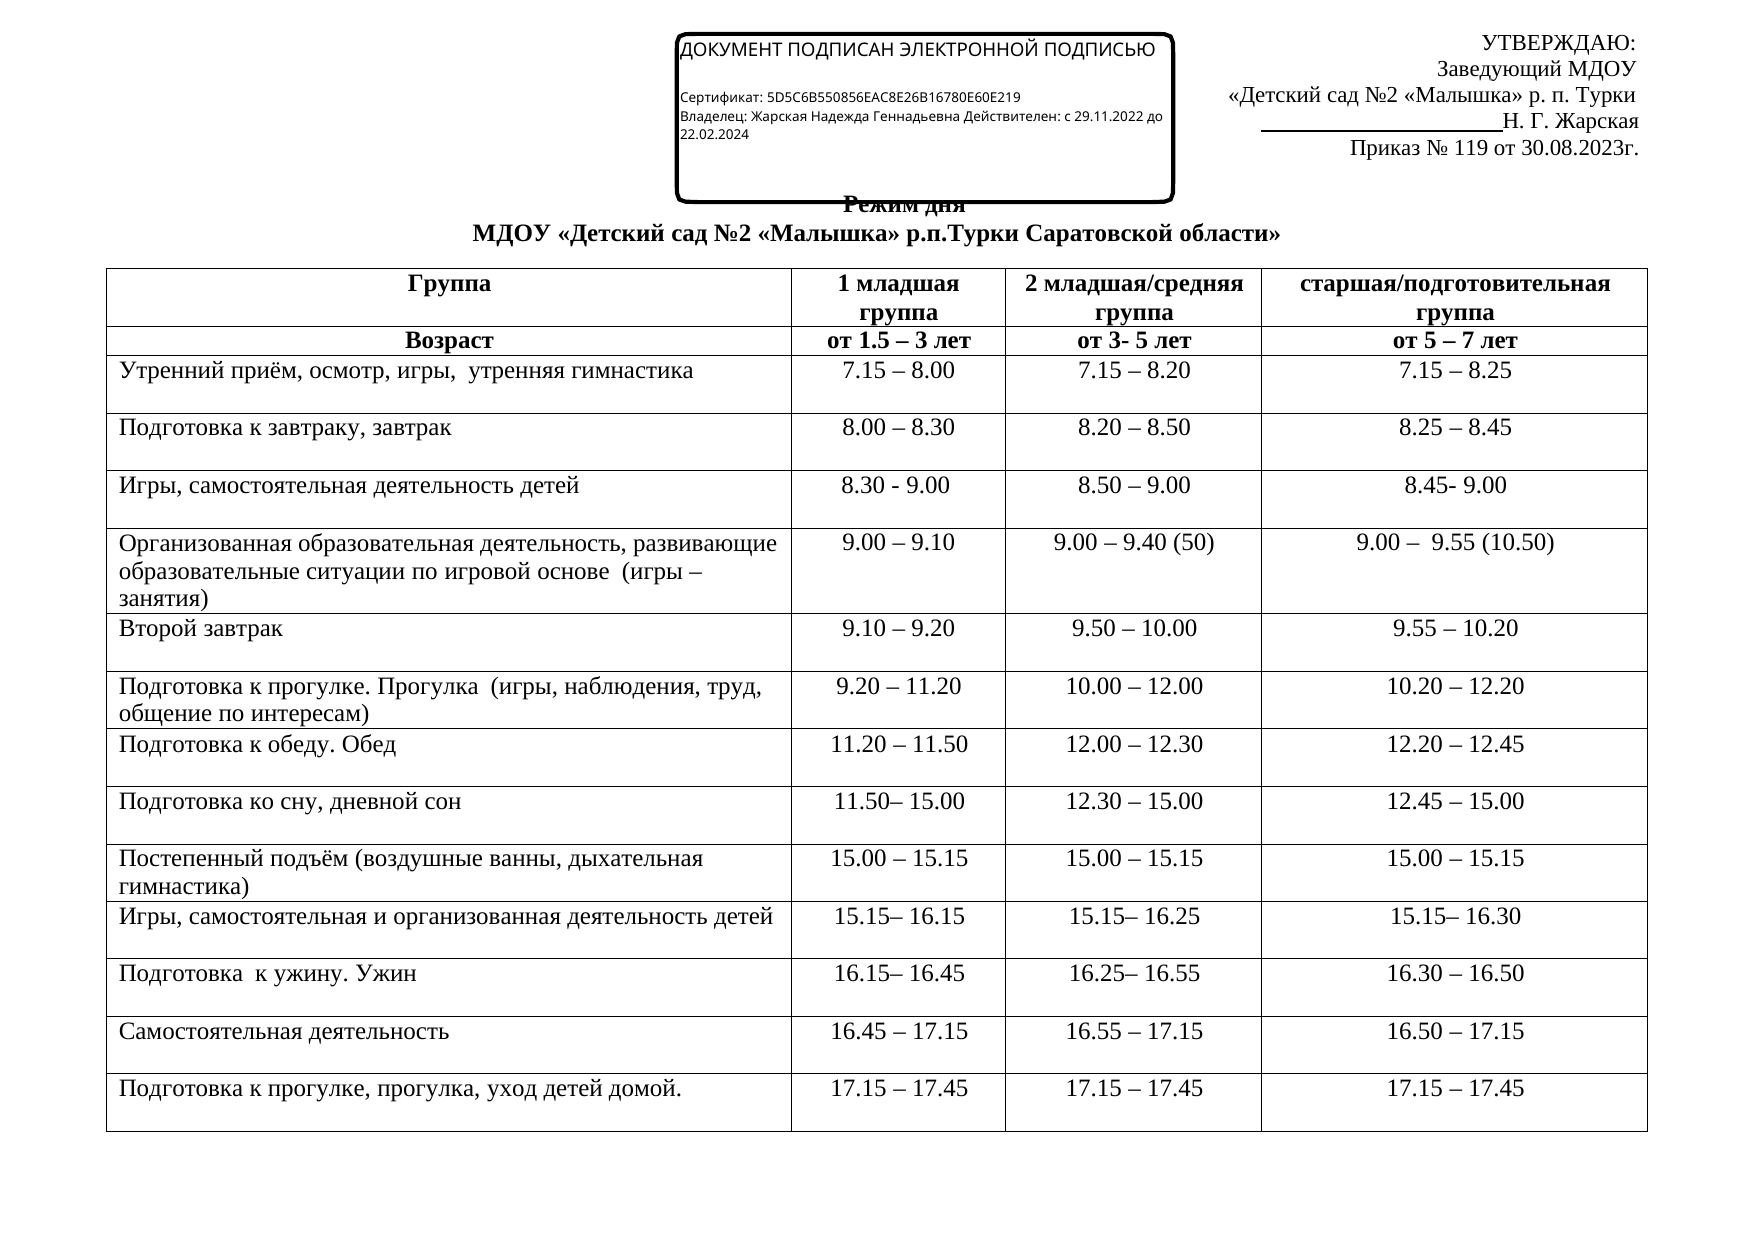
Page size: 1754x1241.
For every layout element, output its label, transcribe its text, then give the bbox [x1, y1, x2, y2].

table_cell 17.15 – 17.45 [1006, 1074, 1261, 1131]
table_cell 12.00 – 12.30 [1006, 729, 1261, 786]
title Режим дня [471, 189, 1337, 218]
table_cell 8.00 – 8.30 [792, 414, 1005, 470]
text Н. Г. Жарская Приказ № 119 от 30.08.2023г. [1261, 108, 1639, 160]
table_cell Самостоятельная деятельность [107, 1017, 791, 1073]
table_cell 9.20 – 11.20 [792, 672, 1005, 728]
table_cell Подготовка к прогулке, прогулка, уход детей домой. [107, 1074, 791, 1131]
table_cell Подготовка к завтраку, завтрак [107, 414, 791, 470]
table_header 1 младшая группа [792, 269, 1005, 326]
table_cell 9.10 – 9.20 [792, 614, 1005, 671]
table_cell 8.50 – 9.00 [1006, 471, 1261, 527]
table_cell 9.55 – 10.20 [1262, 614, 1647, 671]
text УТВЕРЖДАЮ: [94, 29, 1636, 55]
table_cell 7.15 – 8.25 [1262, 356, 1647, 412]
table_cell 9.00 – 9.40 (50) [1006, 529, 1261, 613]
table_cell от 1.5 – 3 лет [792, 327, 1005, 354]
table_cell Подготовка к ужину. Ужин [107, 959, 791, 1016]
title МДОУ «Детский сад №2 «Малышка» р.п.Турки Саратовской области» [471, 218, 1282, 247]
table_cell 10.20 – 12.20 [1262, 672, 1647, 728]
table_cell 8.45- 9.00 [1262, 471, 1647, 527]
table_cell 7.15 – 8.20 [1006, 356, 1261, 412]
table_cell 15.00 – 15.15 [792, 845, 1005, 901]
table_cell 9.00 – 9.55 (10.50) [1262, 529, 1647, 613]
text «Детский сад №2 «Малышка» р. п. Турки [94, 81, 1636, 107]
table_cell 8.20 – 8.50 [1006, 414, 1261, 470]
table_cell Подготовка ко сну, дневной сон [107, 787, 791, 843]
table_cell 9.50 – 10.00 [1006, 614, 1261, 671]
table_cell 16.50 – 17.15 [1262, 1017, 1647, 1073]
table_cell 12.45 – 15.00 [1262, 787, 1647, 843]
table_cell Игры, самостоятельная и организованная деятельность детей [107, 902, 791, 958]
table_cell Подготовка к прогулке. Прогулка (игры, наблюдения, труд, общение по интересам) [107, 672, 791, 728]
table_cell Второй завтрак [107, 614, 791, 671]
table_cell 8.30 - 9.00 [792, 471, 1005, 527]
table_cell Возраст [107, 327, 791, 354]
table_cell 15.00 – 15.15 [1262, 845, 1647, 901]
table_cell 10.00 – 12.00 [1006, 672, 1261, 728]
table_cell 16.30 – 16.50 [1262, 959, 1647, 1016]
table_cell от 5 – 7 лет [1262, 327, 1647, 354]
table_cell 9.00 – 9.10 [792, 529, 1005, 613]
table_cell 11.50– 15.00 [792, 787, 1005, 843]
text Заведующий МДОУ [94, 55, 1636, 81]
table_cell 15.00 – 15.15 [1006, 845, 1261, 901]
table_cell Подготовка к обеду. Обед [107, 729, 791, 786]
table_cell 15.15– 16.25 [1006, 902, 1261, 958]
table_cell 17.15 – 17.45 [1262, 1074, 1647, 1131]
table_cell 17.15 – 17.45 [792, 1074, 1005, 1131]
table_header старшая/подготовительная группа [1262, 269, 1647, 326]
table_cell 15.15– 16.30 [1262, 902, 1647, 958]
table_cell 12.20 – 12.45 [1262, 729, 1647, 786]
table_cell 11.20 – 11.50 [792, 729, 1005, 786]
table_cell 16.55 – 17.15 [1006, 1017, 1261, 1073]
table_cell 8.25 – 8.45 [1262, 414, 1647, 470]
table_cell 15.15– 16.15 [792, 902, 1005, 958]
table_cell Игры, самостоятельная деятельность детей [107, 471, 791, 527]
table_cell 12.30 – 15.00 [1006, 787, 1261, 843]
table_cell 7.15 – 8.00 [792, 356, 1005, 412]
table_cell Организованная образовательная деятельность, развивающие образовательные ситуации по игровой основе (игры – занятия) [107, 529, 791, 613]
table_cell Постепенный подъём (воздушные ванны, дыхательная гимнастика) [107, 845, 791, 901]
table_cell Утренний приём, осмотр, игры, утренняя гимнастика [107, 356, 791, 412]
table_header Группа [107, 269, 791, 326]
table_cell от 3- 5 лет [1006, 327, 1261, 354]
table_header 2 младшая/средняя группа [1006, 269, 1261, 326]
table_cell 16.15– 16.45 [792, 959, 1005, 1016]
table_cell 16.45 – 17.15 [792, 1017, 1005, 1073]
table_cell 16.25– 16.55 [1006, 959, 1261, 1016]
